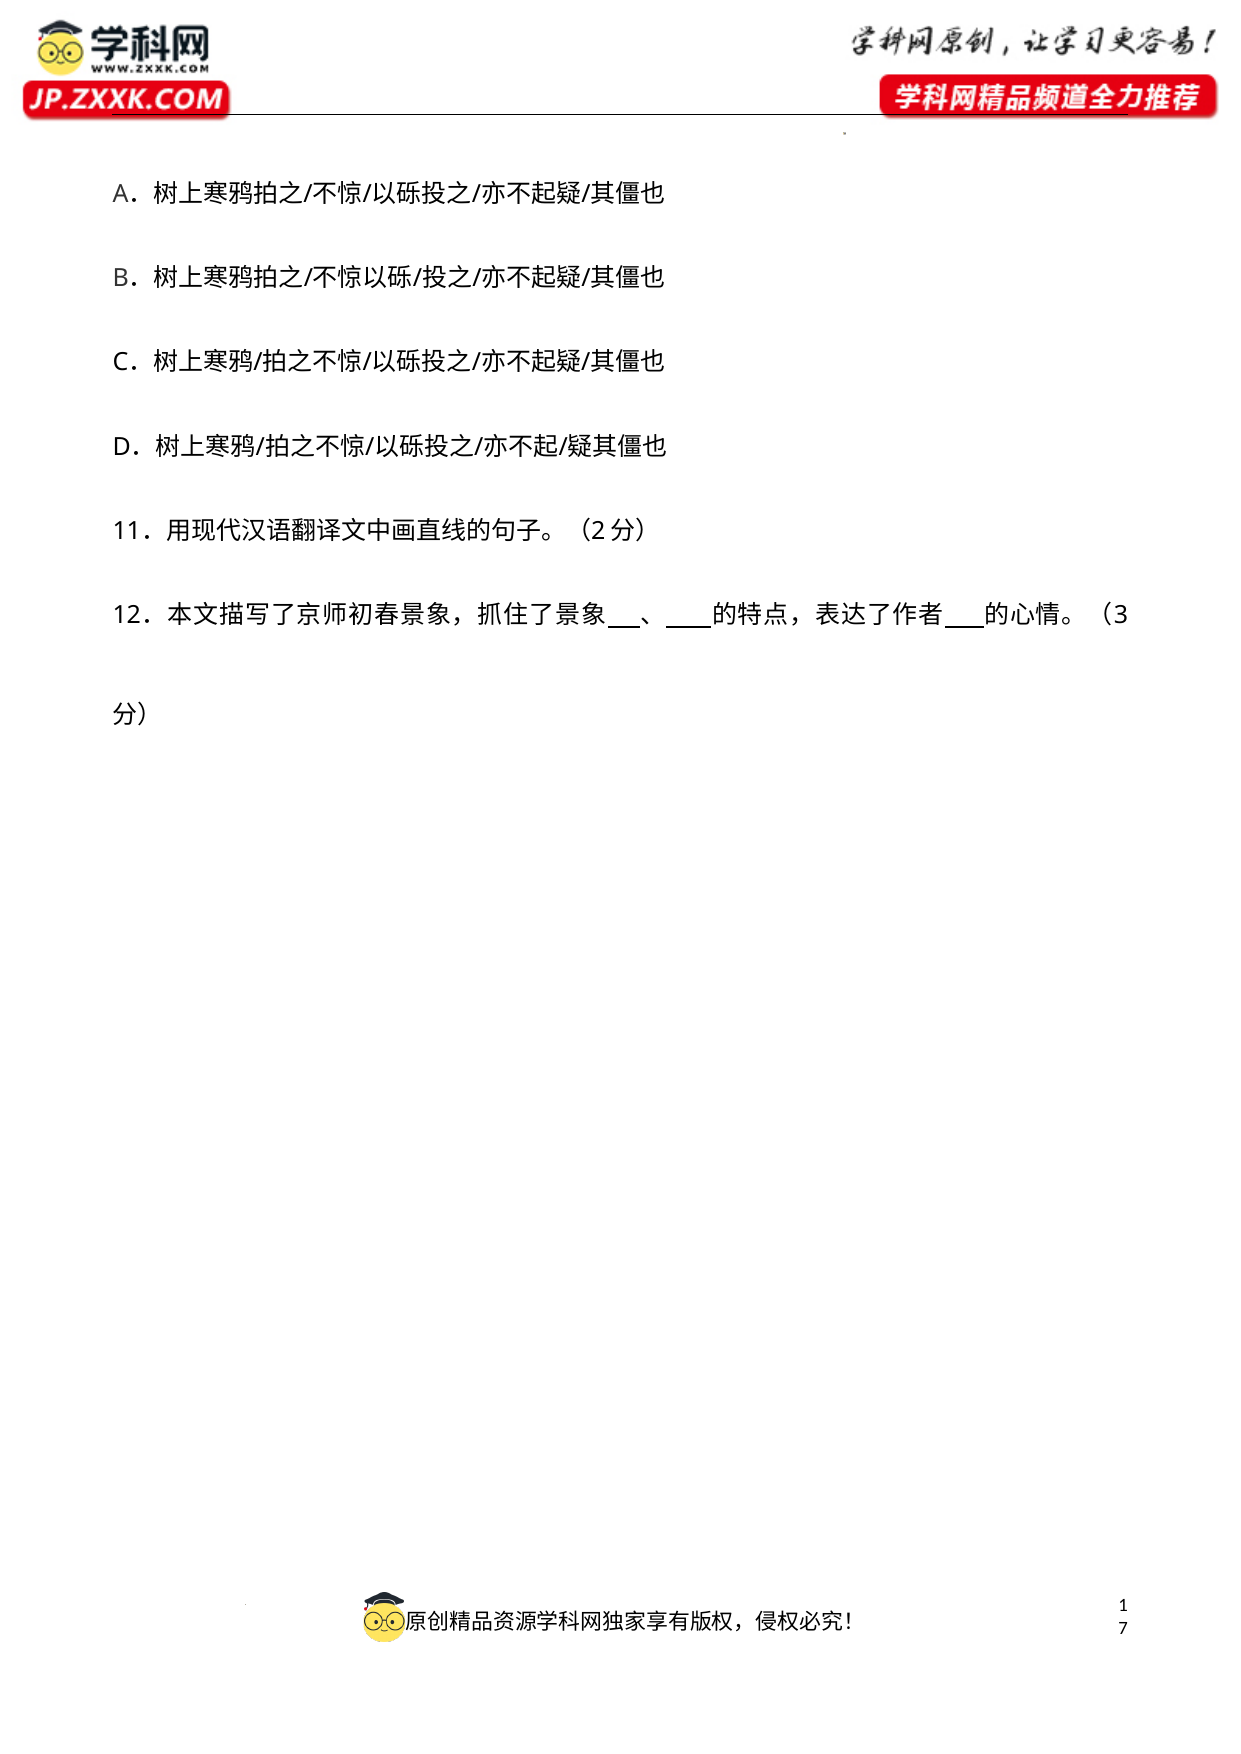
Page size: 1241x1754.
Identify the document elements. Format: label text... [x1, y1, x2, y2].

text D．树上寒鸦/拍之不惊/以砾投之/亦不起/疑其僵也 [112, 411, 1128, 477]
picture [363, 1592, 406, 1642]
text 11．用现代汉语翻译文中画直线的句子。（2分） [112, 496, 1128, 562]
text 12．本文描写了京师初春景象，抓住了景象 、 的特点，表达了作者 的心情。（3分） [112, 580, 1128, 746]
text C．树上寒鸦/拍之不惊/以砾投之/亦不起疑/其僵也 [112, 327, 1128, 393]
text B．树上寒鸦拍之/不惊以砾/投之/亦不起疑/其僵也 [112, 242, 1128, 309]
picture [0, 0, 1236, 140]
text A．树上寒鸦拍之/不惊/以砾投之/亦不起疑/其僵也 [112, 158, 1128, 224]
